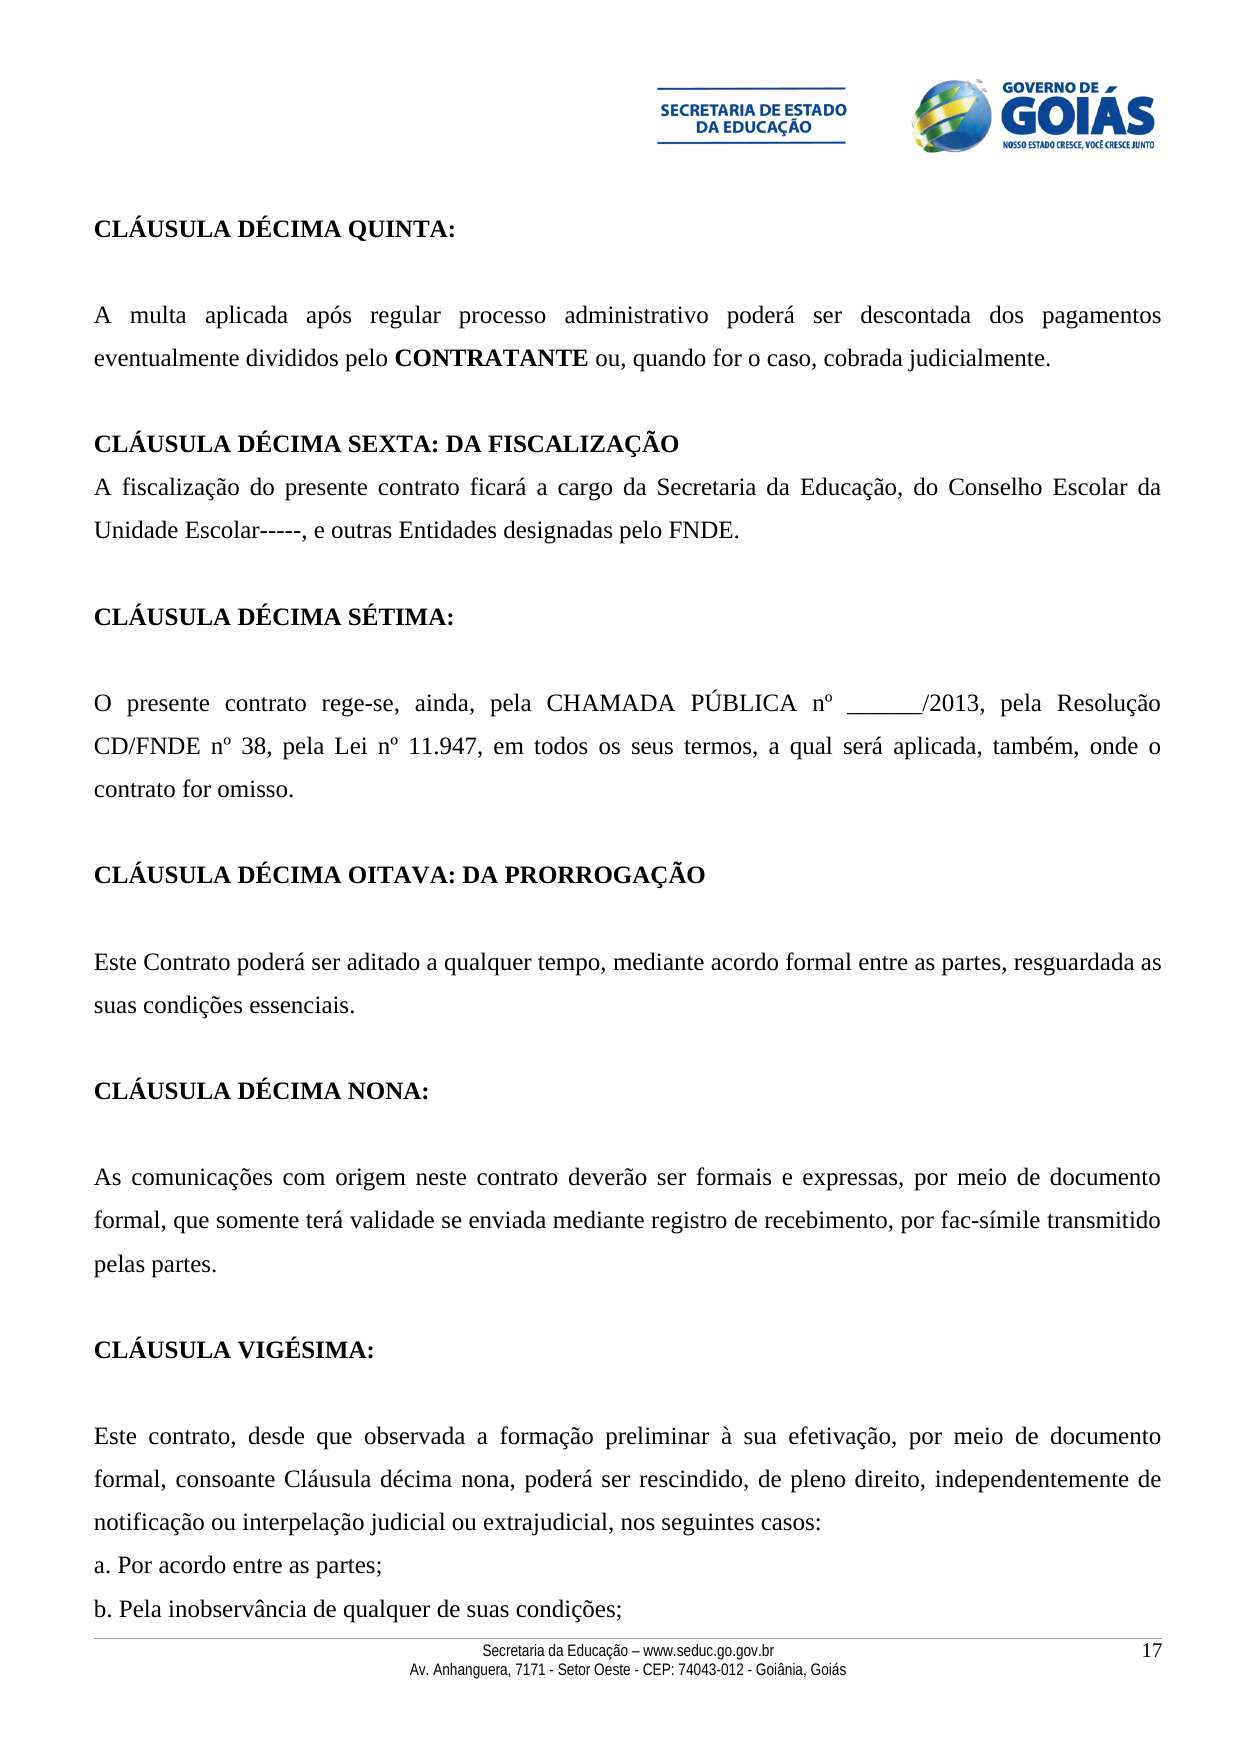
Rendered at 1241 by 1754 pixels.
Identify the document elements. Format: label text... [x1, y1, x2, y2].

text A multa aplicada após regular processo administrativo poderá ser descontada dos pagamentos eventualmente divididos pelo CONTRATANTE ou, quando for o caso, cobrada judicialmente. [94, 300, 1162, 372]
text A fiscalização do presente contrato ficará a cargo da Secretaria da Educação, do Conselho Escolar da Unidade Escolar-----, e outras Entidades designadas pelo FNDE. [94, 472, 1162, 544]
text CLÁUSULA DÉCIMA SEXTA: DA FISCALIZAÇÃO [94, 429, 1162, 458]
text Este contrato, desde que observada a formação preliminar à sua efetivação, por meio de documento formal, consoante Cláusula décima nona, poderá ser rescindido, de pleno direito, independentemente de notificação ou interpelação judicial ou extrajudicial, nos seguintes casos: [94, 1421, 1162, 1536]
text a. Por acordo entre as partes; [94, 1551, 1162, 1579]
text CLÁUSULA DÉCIMA QUINTA: [94, 214, 1162, 242]
text b. Pela inobservância de qualquer de suas condições; [94, 1594, 1162, 1622]
text CLÁUSULA DÉCIMA OITAVA: DA PRORROGAÇÃO [94, 861, 1162, 889]
text CLÁUSULA DÉCIMA NONA: [94, 1076, 1162, 1105]
text Este Contrato poderá ser aditado a qualquer tempo, mediante acordo formal entre as partes, resguardada as suas condições essenciais. [94, 947, 1162, 1019]
text CLÁUSULA DÉCIMA SÉTIMA: [94, 602, 1162, 631]
picture [650, 75, 1163, 157]
text As comunicações com origem neste contrato deverão ser formais e expressas, por meio de documento formal, que somente terá validade se enviada mediante registro de recebimento, por fac-símile transmitido pelas partes. [94, 1162, 1162, 1277]
text CLÁUSULA VIGÉSIMA: [94, 1335, 1162, 1364]
text O presente contrato rege-se, ainda, pela CHAMADA PÚBLICA nº ______/2013, pela Resolução CD/FNDE nº 38, pela Lei nº 11.947, em todos os seus termos, a qual será aplicada, também, onde o contrato for omisso. [94, 688, 1162, 803]
